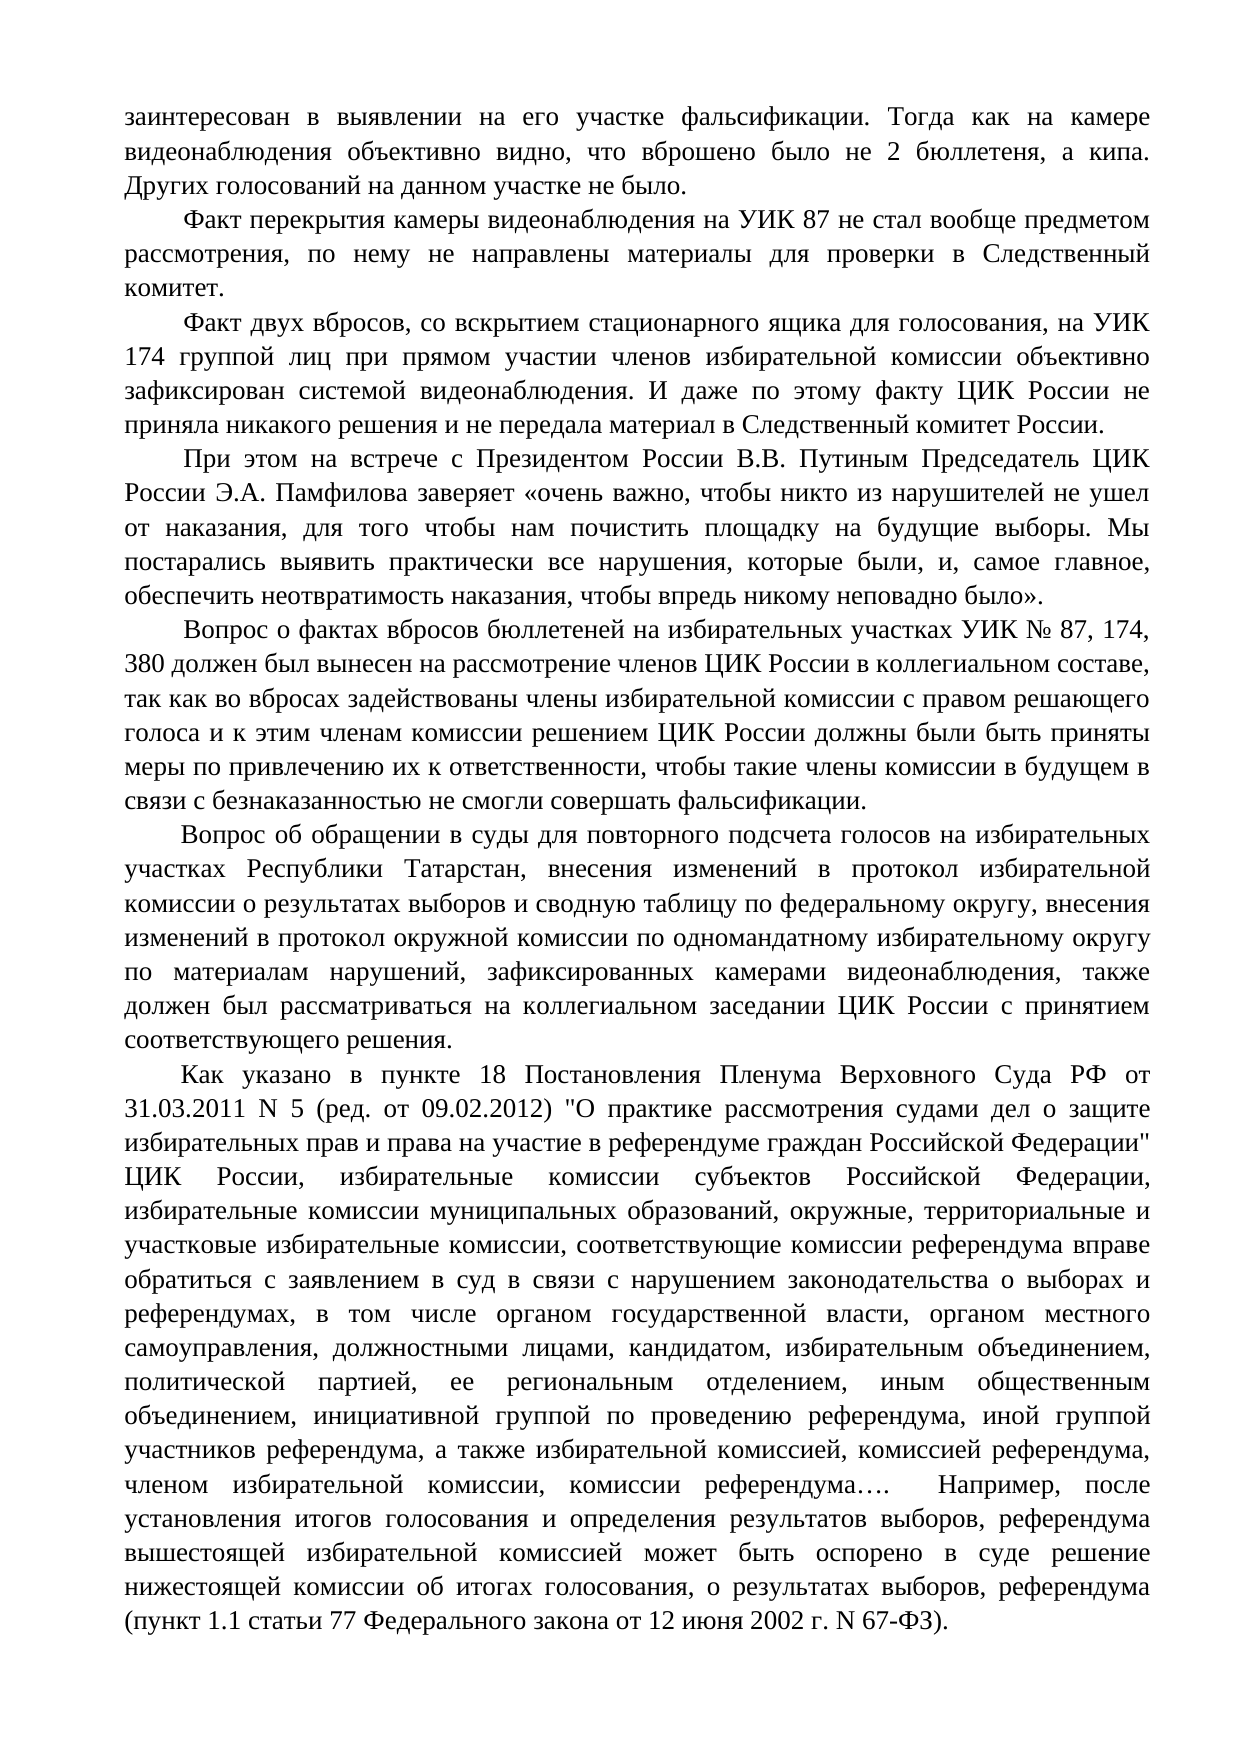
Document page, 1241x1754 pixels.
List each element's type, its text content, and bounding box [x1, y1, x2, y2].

text Вопрос об обращении в суды для повторного подсчета голосов на избирательных участках Республики Татарстан, внесения изменений в протокол избирательной комиссии о результатах выборов и сводную таблицу по федеральному округу, внесения изменений в протокол окружной комиссии по одномандатному избирательному округу по материалам нарушений, зафиксированных камерами видеонаблюдения, также должен был рассматриваться на коллегиальном заседании ЦИК России с принятием соответствующего решения. [124, 818, 1152, 1054]
text Как указано в пункте 18 Постановления Пленума Верховного Суда РФ от 31.03.2011 N 5 (ред. от 09.02.2012) "О практике рассмотрения судами дел о защите избирательных прав и права на участие в референдуме граждан Российской Федерации" ЦИК России, избирательные комиссии субъектов Российской Федерации, избирательные комиссии муниципальных образований, окружные, территориальные и участковые избирательные комиссии, соответствующие комиссии референдума вправе обратиться с заявлением в суд в связи с нарушением законодательства о выборах и референдумах, в том числе органом государственной власти, органом местного самоуправления, должностными лицами, кандидатом, избирательным объединением, политической партией, ее региональным отделением, иным общественным объединением, инициативной группой по проведению референдума, иной группой участников референдума, а также избирательной комиссией, комиссией референдума, членом избирательной комиссии, комиссии референдума…. Например, после установления итогов голосования и определения результатов выборов, референдума вышестоящей избирательной комиссией может быть оспорено в суде решение нижестоящей комиссии об итогах голосования, о результатах выборов, референдума (пункт 1.1 статьи 77 Федерального закона от 12 июня 2002 г. N 67-ФЗ). [124, 1058, 1152, 1636]
text Факт перекрытия камеры видеонаблюдения на УИК 87 не стал вообще предметом рассмотрения, по нему не направлены материалы для проверки в Следственный комитет. [124, 203, 1152, 302]
text Вопрос о фактах вбросов бюллетеней на избирательных участках УИК № 87, 174, 380 должен был вынесен на рассмотрение членов ЦИК России в коллегиальном составе, так как во вбросах задействованы члены избирательной комиссии с правом решающего голоса и к этим членам комиссии решением ЦИК России должны были быть приняты меры по привлечению их к ответственности, чтобы такие члены комиссии в будущем в связи с безнаказанностью не смогли совершать фальсификации. [124, 613, 1152, 815]
text При этом на встрече с Президентом России В.В. Путиным Председатель ЦИК России Э.А. Памфилова заверяет «очень важно, чтобы никто из нарушителей не ушел от наказания, для того чтобы нам почистить площадку на будущие выборы. Мы постарались выявить практически все нарушения, которые были, и, самое главное, обеспечить неотвратимость наказания, чтобы впредь никому неповадно было». [124, 442, 1152, 610]
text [124, 100, 1152, 200]
text Факт двух вбросов, со вскрытием стационарного ящика для голосования, на УИК 174 группой лиц при прямом участии членов избирательной комиссии объективно зафиксирован системой видеонаблюдения. И даже по этому факту ЦИК России не приняла никакого решения и не передала материал в Следственный комитет России. [124, 306, 1152, 439]
